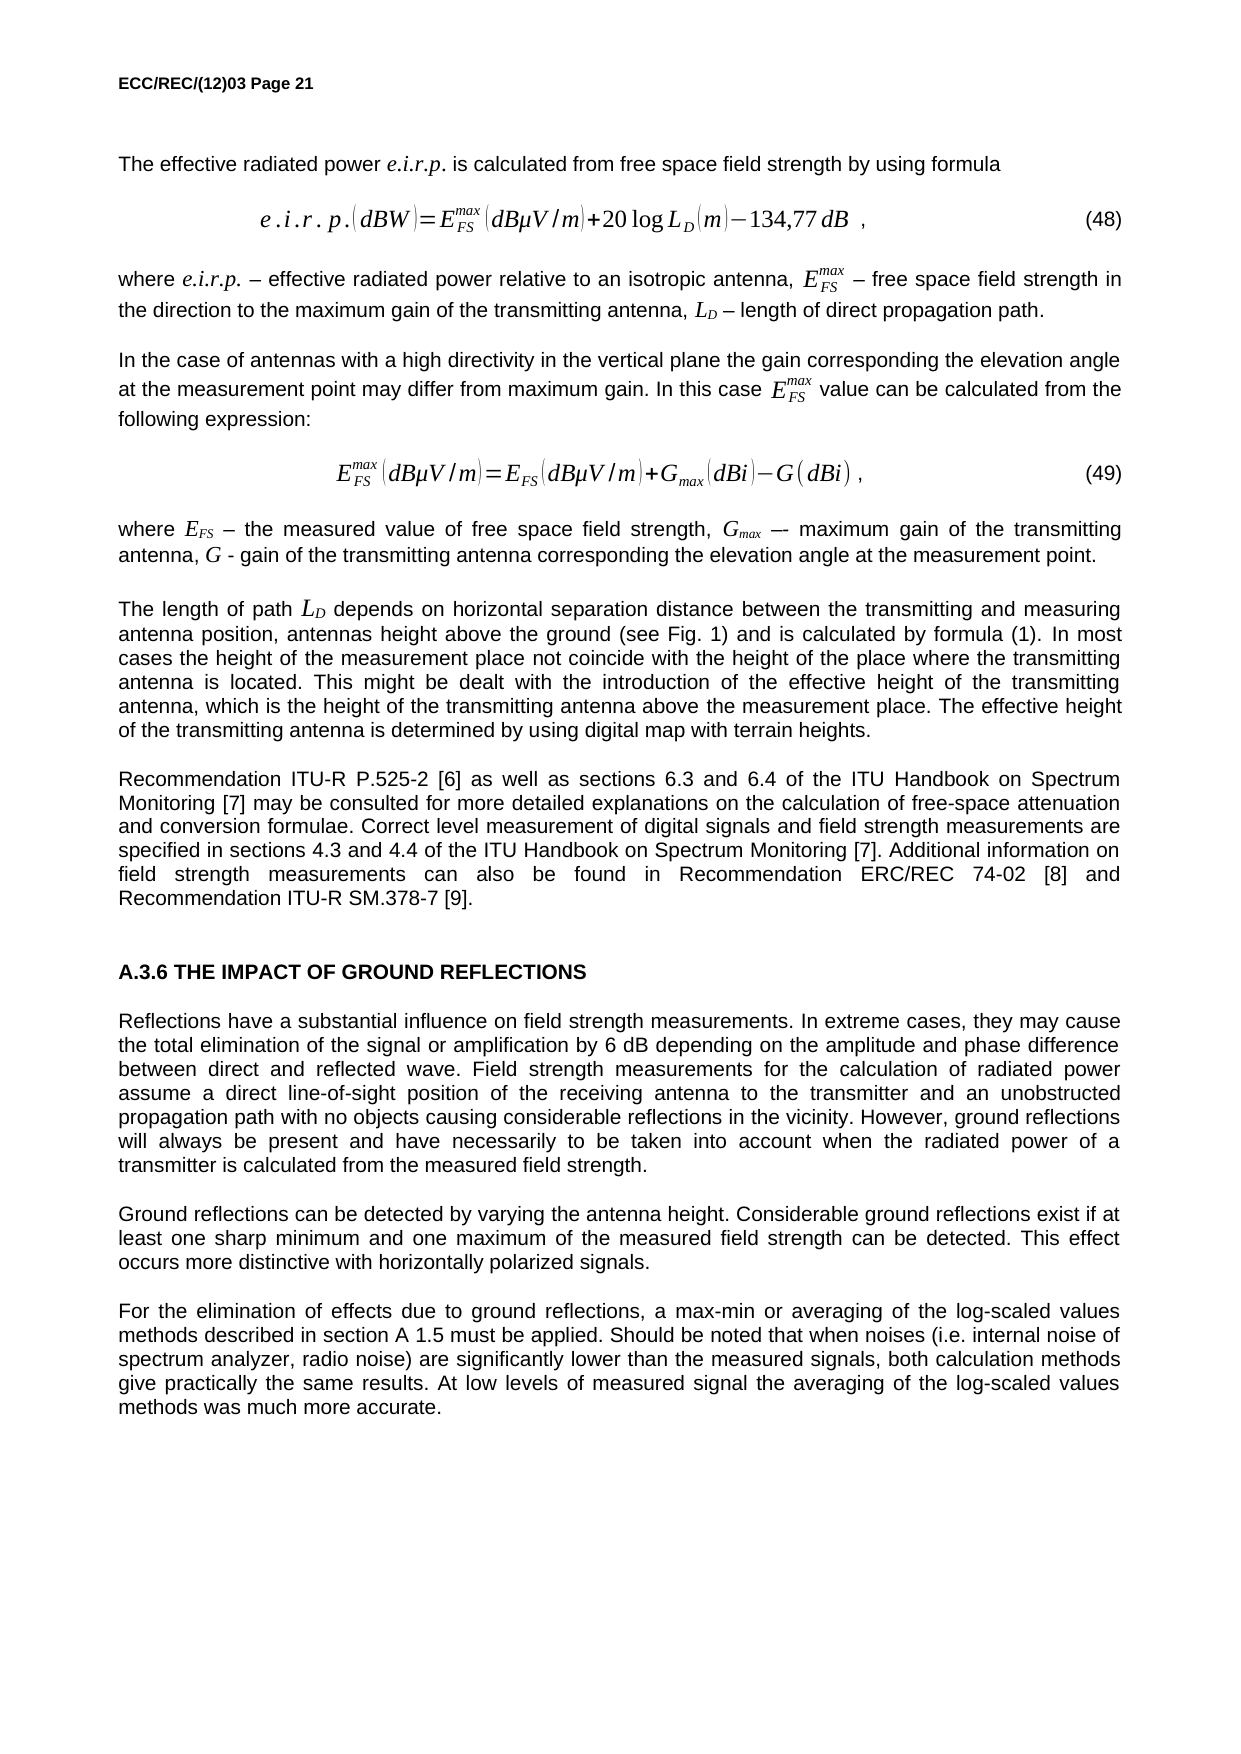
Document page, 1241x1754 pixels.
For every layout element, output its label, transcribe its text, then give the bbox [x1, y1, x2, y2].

text Recommendation ITU-R P.525-2 [6] as well as sections 6.3 and 6.4 of the ITU Handbook on Spectrum Monitoring [7] may be consulted for more detailed explanations on the calculation of free-space attenuation and conversion formulae. Correct level measurement of digital signals and field strength measurements are specified in sections 4.3 and 4.4 of the ITU Handbook on Spectrum Monitoring [7]. Additional information on field strength measurements can also be found in Recommendation ERC/REC 74-02 [8] and Recommendation ITU-R SM.378-7 [9]. [118, 766, 1122, 910]
text , (48) [118, 201, 1122, 236]
text For the elimination of effects due to ground reflections, a max-min or averaging of the log-scaled values methods described in section A 1.5 must be applied. Should be noted that when noises (i.e. internal noise of spectrum analyzer, radio noise) are significantly lower than the measured signals, both calculation methods give practically the same results. At low levels of measured signal the averaging of the log-scaled values methods was much more accurate. [118, 1299, 1122, 1418]
text Reflections have a substantial influence on field strength measurements. In extreme cases, they may cause the total elimination of the signal or amplification by 6 dB depending on the amplitude and phase difference between direct and reflected wave. Field strength measurements for the calculation of radiated power assume a direct line-of-sight position of the receiving antenna to the transmitter and an unobstructed propagation path with no objects causing considerable reflections in the vicinity. However, ground reflections will always be present and have necessarily to be taken into account when the radiated power of a transmitter is calculated from the measured field strength. [118, 1009, 1122, 1177]
text In the case of antennas with a high directivity in the vertical plane the gain corresponding the elevation angle at the measurement point may differ from maximum gain. In this case value can be calculated from the following expression: [118, 347, 1122, 430]
text where EFS – the measured value of free space field strength, Gmax –- maximum gain of the transmitting antenna, G - gain of the transmitting antenna corresponding the elevation angle at the measurement point. [118, 515, 1122, 568]
text , (49) [118, 455, 1122, 490]
text where e.i.r.p. – effective radiated power relative to an isotropic antenna, – free space field strength in the direction to the maximum gain of the transmitting antenna, LD – length of direct propagation path. [118, 261, 1122, 322]
text The length of path LD depends on horizontal separation distance between the transmitting and measuring antenna position, antennas height above the ground (see Fig. 1) and is calculated by formula (1). In most cases the height of the measurement place not coincide with the height of the place where the transmitting antenna is located. This might be dealt with the introduction of the effective height of the transmitting antenna, which is the height of the transmitting antenna above the measurement place. The effective height of the transmitting antenna is determined by using digital map with terrain heights. [118, 593, 1122, 741]
text The effective radiated power e.i.r.p. is calculated from free space field strength by using formula [118, 150, 1122, 176]
subtitle The impact of ground reflections [118, 960, 1122, 984]
text Ground reflections can be detected by varying the antenna height. Considerable ground reflections exist if at least one sharp minimum and one maximum of the measured field strength can be detected. This effect occurs more distinctive with horizontally polarized signals. [118, 1202, 1122, 1274]
